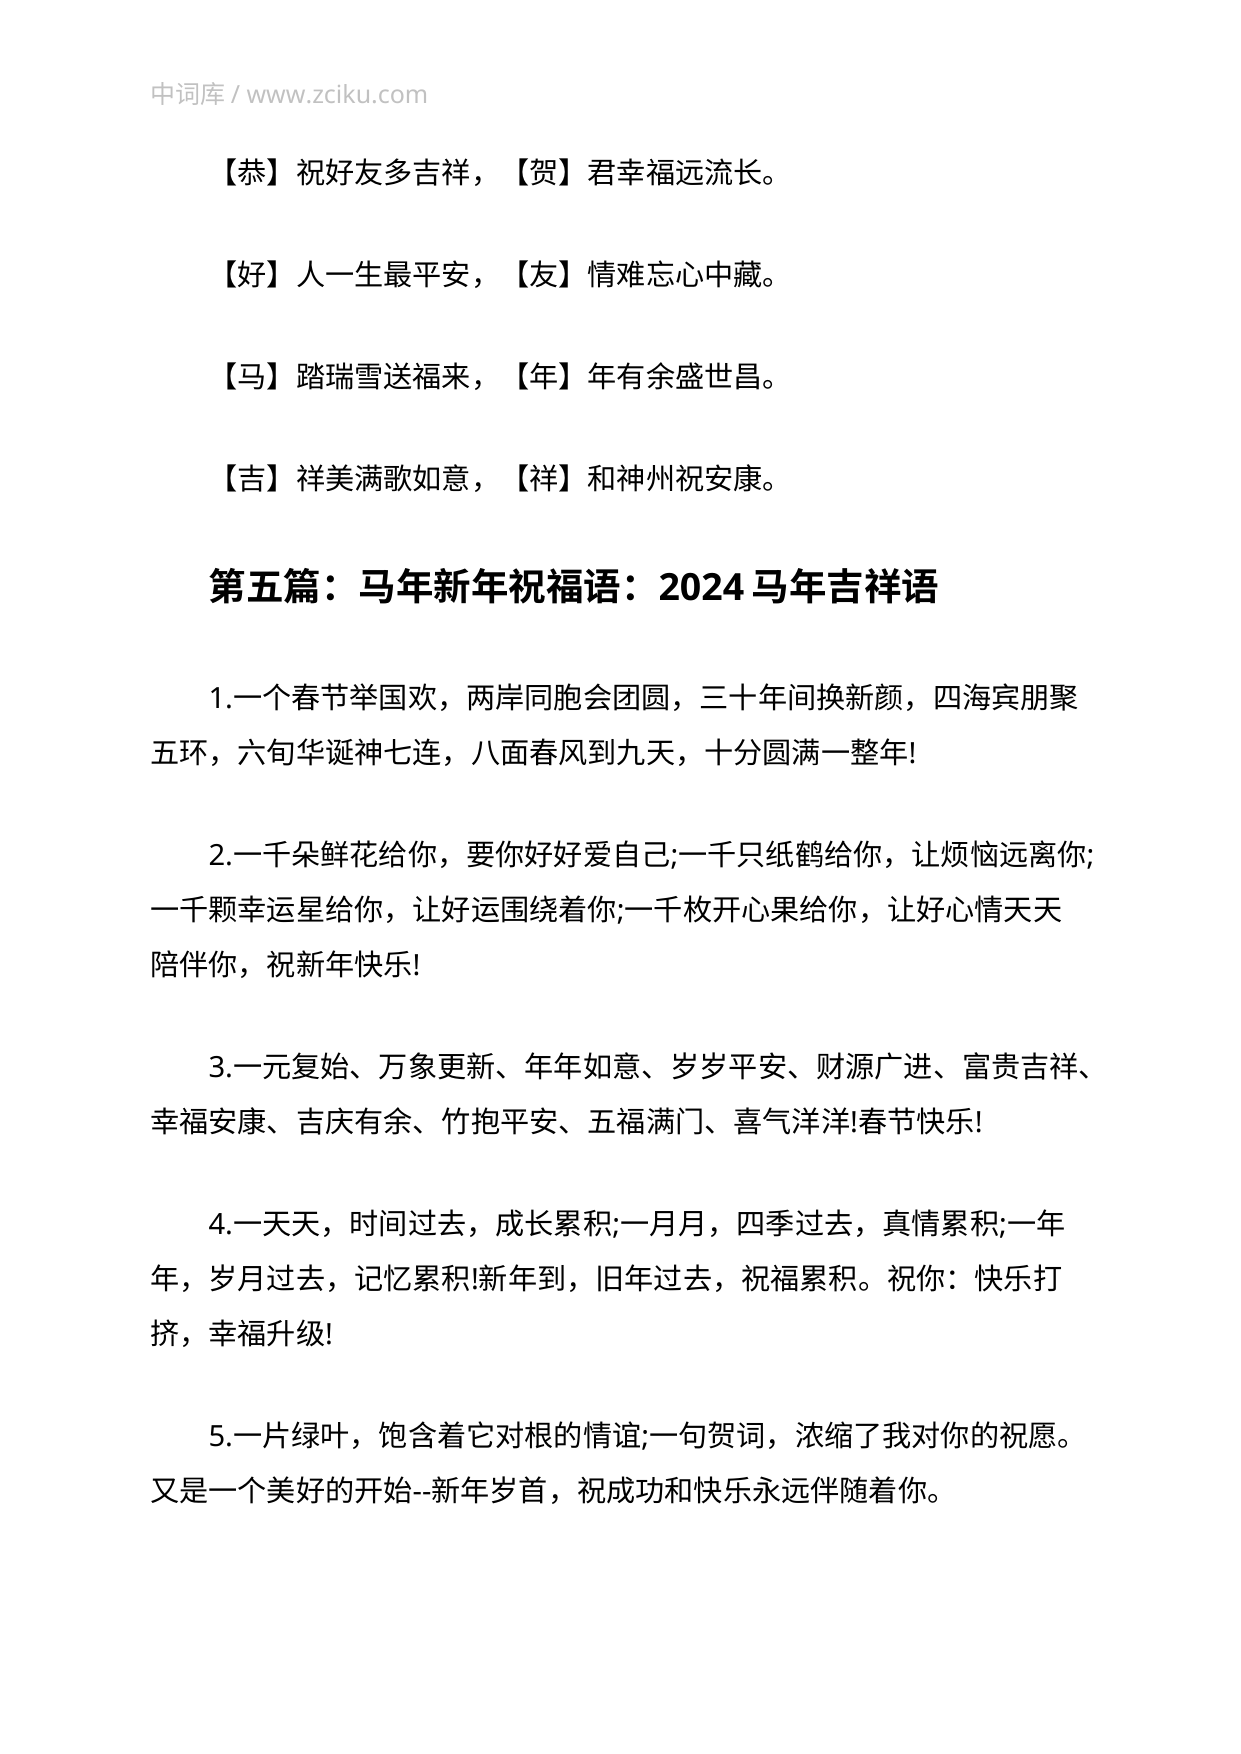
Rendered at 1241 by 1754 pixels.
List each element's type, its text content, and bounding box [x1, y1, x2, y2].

text 第五篇：马年新年祝福语：2024马年吉祥语 [150, 557, 1090, 612]
text 【吉】祥美满歌如意，【祥】和神州祝安康。 [150, 455, 1090, 498]
text 【恭】祝好友多吉祥，【贺】君幸福远流长。 [150, 150, 1090, 192]
text 4.一天天，时间过去，成长累积;一月月，四季过去，真情累积;一年年，岁月过去，记忆累积!新年到，旧年过去，祝福累积。祝你：快乐打挤，幸福升级! [150, 1201, 1090, 1353]
text 1.一个春节举国欢，两岸同胞会团圆，三十年间换新颜，四海宾朋聚五环，六旬华诞神七连，八面春风到九天，十分圆满一整年! [150, 675, 1090, 772]
text 3.一元复始、万象更新、年年如意、岁岁平安、财源广进、富贵吉祥、幸福安康、吉庆有余、竹抱平安、五福满门、喜气洋洋!春节快乐! [150, 1044, 1090, 1141]
text 【好】人一生最平安，【友】情难忘心中藏。 [150, 252, 1090, 294]
text 【马】踏瑞雪送福来，【年】年有余盛世昌。 [150, 353, 1090, 396]
text 2.一千朵鲜花给你，要你好好爱自己;一千只纸鹤给你，让烦恼远离你;一千颗幸运星给你，让好运围绕着你;一千枚开心果给你，让好心情天天陪伴你，祝新年快乐! [150, 832, 1090, 984]
text 5.一片绿叶，饱含着它对根的情谊;一句贺词，浓缩了我对你的祝愿。又是一个美好的开始--新年岁首，祝成功和快乐永远伴随着你。 [150, 1413, 1090, 1510]
